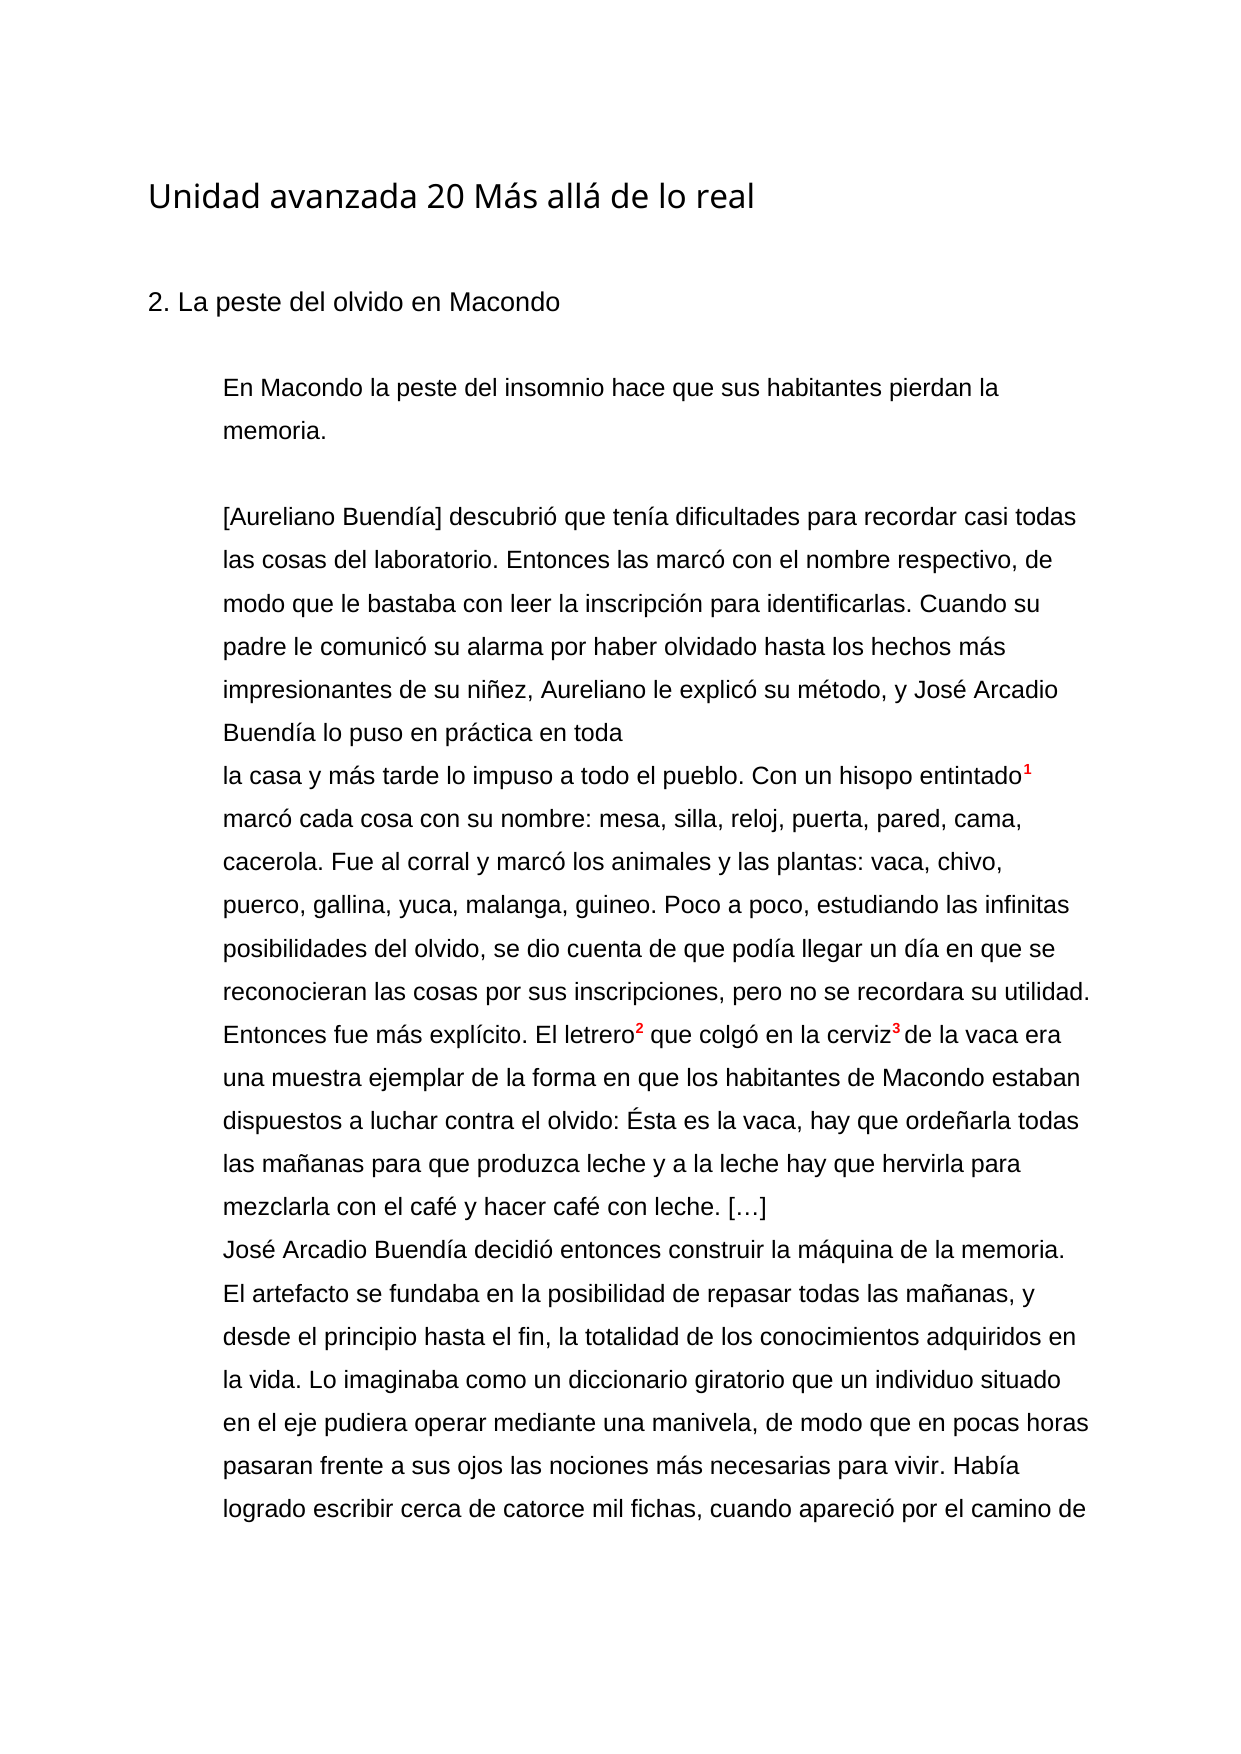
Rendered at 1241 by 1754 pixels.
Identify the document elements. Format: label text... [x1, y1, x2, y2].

list José Arcadio Buendía decidió entonces construir la máquina de la memoria. [223, 1236, 1093, 1264]
list la casa y más tarde lo impuso a todo el pueblo. Con un hisopo entintado1 marcó cada cosa con su nombre: mesa, silla, reloj, puerta, pared, cama, cacerola. Fue al corral y marcó los animales y las plantas: vaca, chivo, puerco, gallina, yuca, malanga, guineo. Poco a poco, estudiando las infinitas posibilidades del olvido, se dio cuenta de que podía llegar un día en que se reconocieran las cosas por sus inscripciones, pero no se recordara su utilidad. Entonces fue más explícito. El letrero2 que colgó en la cerviz3 de la vaca era una muestra ejemplar de la forma en que los habitantes de Macondo estaban dispuestos a luchar contra el olvido: Ésta es la vaca, hay que ordeñarla todas las mañanas para que produzca leche y a la leche hay que hervirla para mezclarla con el café y hacer café con leche. […] [223, 761, 1093, 1221]
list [223, 1279, 1093, 1523]
list [Aureliano Buendía] descubrió que tenía dificultades para recordar casi todas las cosas del laboratorio. Entonces las marcó con el nombre respectivo, de modo que le bastaba con leer la inscripción para identificarlas. Cuando su padre le comunicó su alarma por haber olvidado hasta los hechos más impresionantes de su niñez, Aureliano le explicó su método, y José Arcadio Buendía lo puso en práctica en toda [223, 502, 1093, 747]
subtitle Unidad avanzada 20 Más allá de lo real [148, 173, 1093, 218]
subtitle 2. La peste del olvido en Macondo [148, 286, 1093, 317]
list En Macondo la peste del insomnio hace que sus habitantes pierdan la memoria. [223, 373, 1093, 445]
